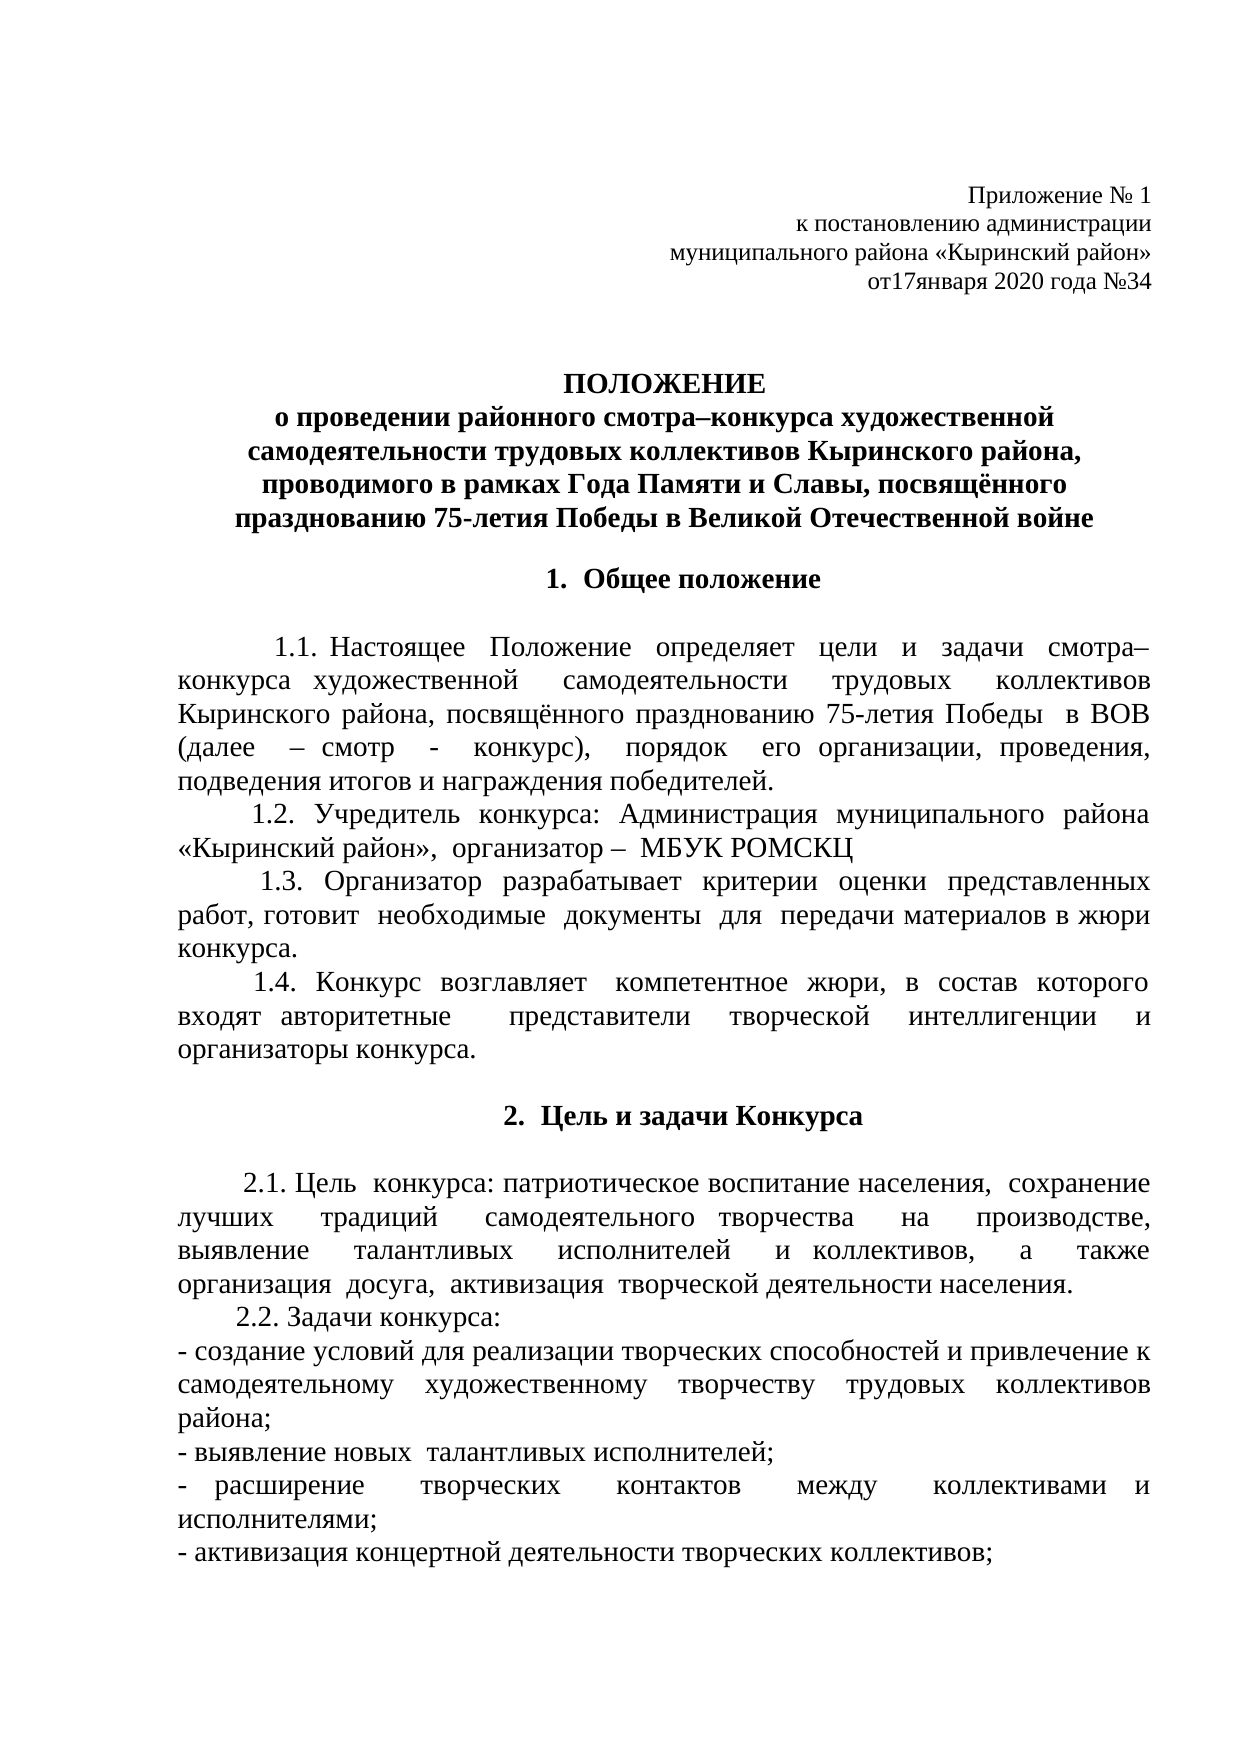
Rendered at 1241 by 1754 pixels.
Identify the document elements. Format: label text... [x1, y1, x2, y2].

text 1.2. Учредитель конкурса: Администрация муниципального района «Кыринский район», организатор – МБУК РОМСКЦ [177, 796, 1152, 863]
text 1.1. Настоящее Положение определяет цели и задачи смотра–конкурса художественной самодеятельности трудовых коллективов Кыринского района, посвящённого празднованию 75-летия Победы в ВОВ (далее – смотр - конкурс), порядок его организации, проведения, подведения итогов и награждения победителей. [177, 629, 1152, 796]
text 2.1. Цель конкурса: патриотическое воспитание населения, сохранение лучших традиций самодеятельного творчества на производстве, выявление талантливых исполнителей и коллективов, а также организация досуга, активизация творческой деятельности населения. [177, 1165, 1152, 1299]
text ПОЛОЖЕНИЕ [177, 366, 1152, 399]
list Цель и задачи Конкурса [215, 1098, 1152, 1132]
list Общее положение [215, 562, 1152, 595]
text муниципального района «Кыринский район» [177, 237, 1152, 266]
text 1.3. Организатор разрабатывает критерии оценки представленных работ, готовит необходимые документы для передачи материалов в жюри конкурса. [177, 863, 1152, 964]
text 1.4. Конкурс возглавляет компетентное жюри, в состав которого входят авторитетные представители творческой интеллигенции и организаторы конкурса. [177, 964, 1152, 1065]
text к постановлению администрации [177, 208, 1152, 237]
text Приложение № 1 [177, 180, 1152, 208]
text - расширение творческих контактов между коллективами и исполнителями; [177, 1467, 1152, 1534]
text от17января 2020 года №34 [177, 266, 1152, 295]
text 2.2. Задачи конкурса: [177, 1299, 1152, 1333]
text - выявление новых талантливых исполнителей; [177, 1434, 1152, 1467]
text о проведении районного смотра–конкурса художественной самодеятельности трудовых коллективов Кыринского района, проводимого в рамках Года Памяти и Славы, посвящённого празднованию 75-летия Победы в Великой Отечественной войне [177, 399, 1152, 533]
text - активизация концертной деятельности творческих коллективов; [177, 1534, 1152, 1568]
text - создание условий для реализации творческих способностей и привлечение к самодеятельному художественному творчеству трудовых коллективов района; [177, 1333, 1152, 1434]
